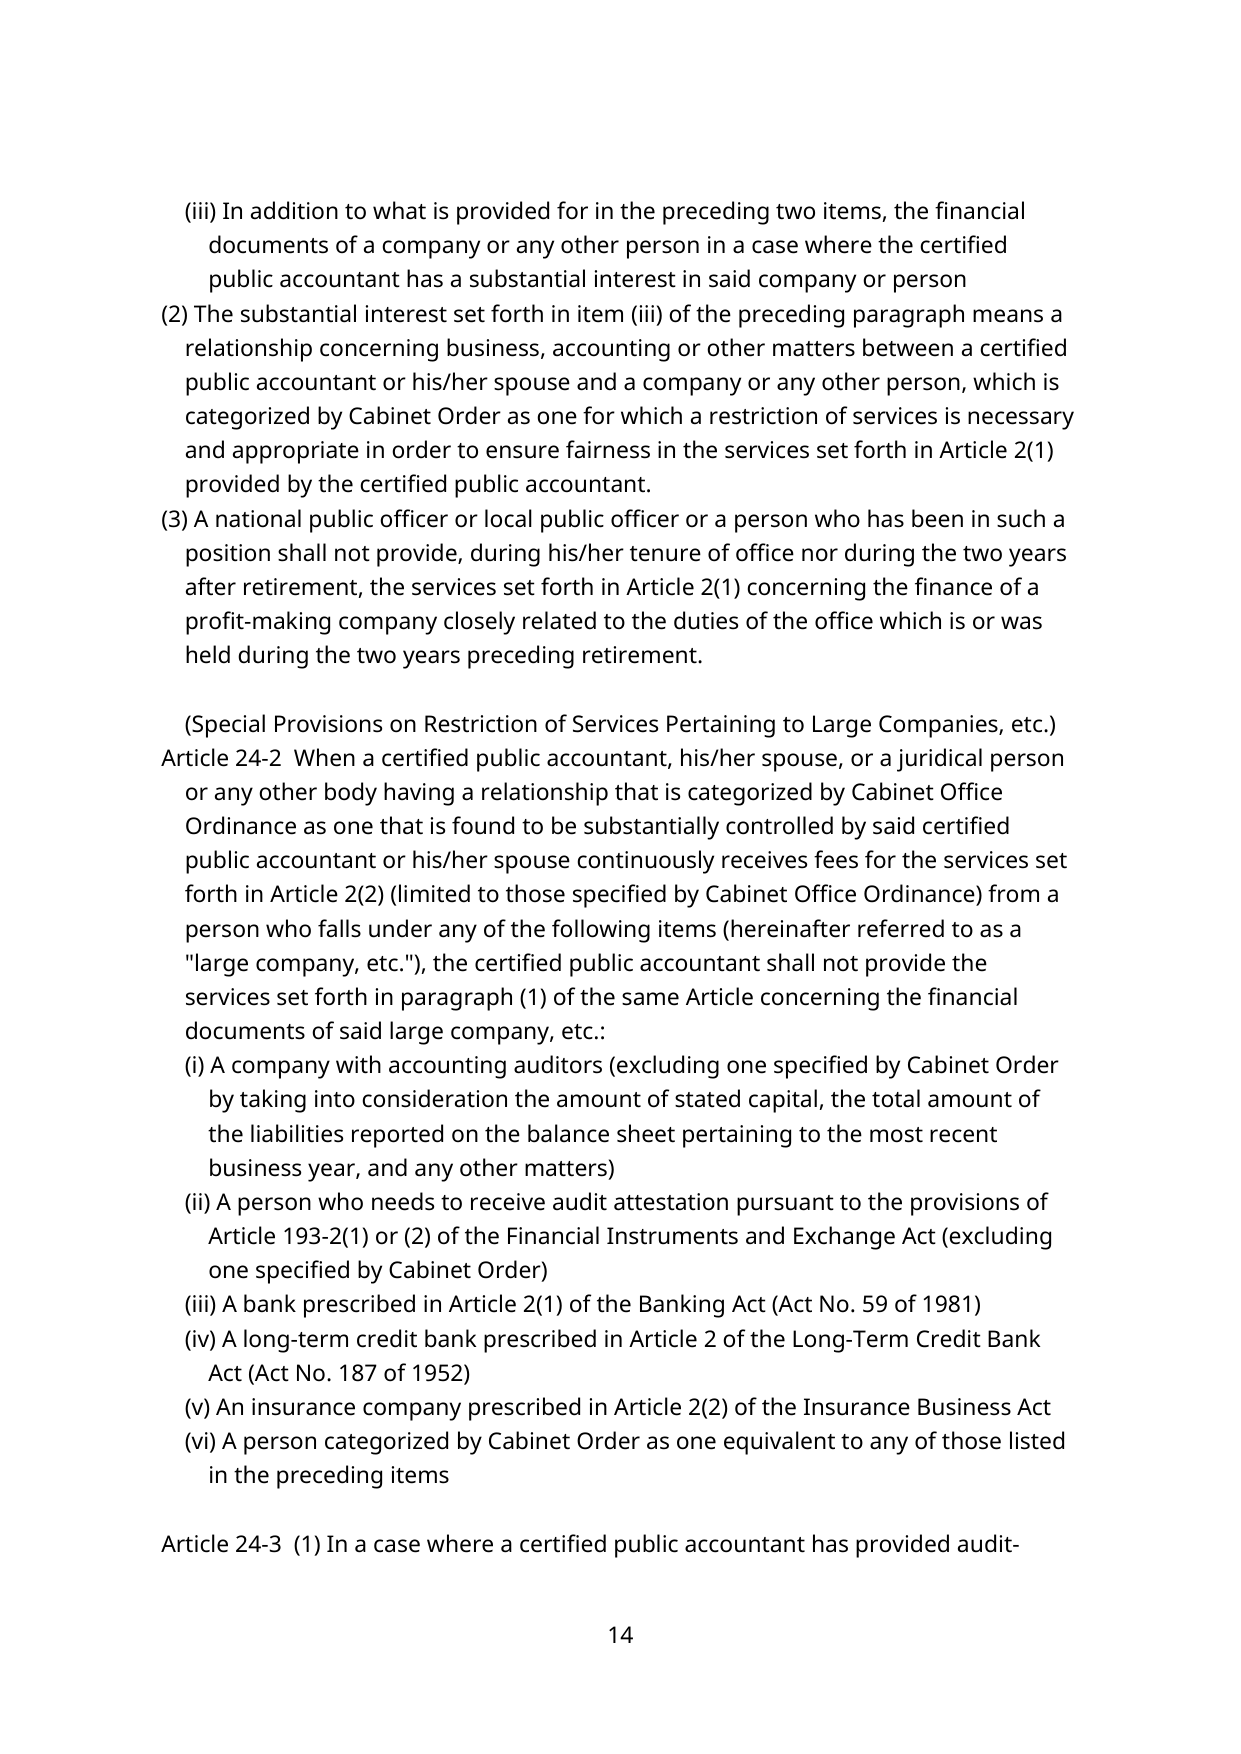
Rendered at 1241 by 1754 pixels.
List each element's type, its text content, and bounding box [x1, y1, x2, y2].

text (v) An insurance company prescribed in Article 2(2) of the Insurance Business Act [184, 1389, 1079, 1424]
text (ii) A person who needs to receive audit attestation pursuant to the provisions of Article 193-2(1) or (2) of the Financial Instruments and Exchange Act (excluding one specified by Cabinet Order) [184, 1184, 1079, 1287]
text (2) The substantial interest set forth in item (iii) of the preceding paragraph means a relationship concerning business, accounting or other matters between a certified public accountant or his/her spouse and a company or any other person, which is categorized by Cabinet Order as one for which a restriction of services is necessary and appropriate in order to ensure fairness in the services set forth in Article 2(1) provided by the certified public accountant. [161, 296, 1079, 501]
text (iii) In addition to what is provided for in the preceding two items, the financial documents of a company or any other person in a case where the certified public accountant has a substantial interest in said company or person [184, 194, 1079, 296]
text (iv) A long-term credit bank prescribed in Article 2 of the Long-Term Credit Bank Act (Act No. 187 of 1952) [184, 1321, 1079, 1389]
text (iii) A bank prescribed in Article 2(1) of the Banking Act (Act No. 59 of 1981) [184, 1287, 1079, 1321]
text (3) A national public officer or local public officer or a person who has been in such a position shall not provide, during his/her tenure of office nor during the two years after retirement, the services set forth in Article 2(1) concerning the finance of a profit-making company closely related to the duties of the office which is or was held during the two years preceding retirement. [161, 501, 1079, 672]
text (Special Provisions on Restriction of Services Pertaining to Large Companies, etc.) [184, 706, 1079, 740]
text Article 24-2 When a certified public accountant, his/her spouse, or a juridical person or any other body having a relationship that is categorized by Cabinet Office Ordinance as one that is found to be substantially controlled by said certified public accountant or his/her spouse continuously receives fees for the services set forth in Article 2(2) (limited to those specified by Cabinet Office Ordinance) from a person who falls under any of the following items (hereinafter referred to as a "large company, etc."), the certified public accountant shall not provide the services set forth in paragraph (1) of the same Article concerning the financial documents of said large company, etc.: [161, 740, 1079, 1048]
text (vi) A person categorized by Cabinet Order as one equivalent to any of those listed in the preceding items [184, 1424, 1079, 1492]
text (i) A company with accounting auditors (excluding one specified by Cabinet Order by taking into consideration the amount of stated capital, the total amount of the liabilities reported on the balance sheet pertaining to the most recent business year, and any other matters) [184, 1048, 1079, 1184]
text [161, 1526, 1079, 1560]
